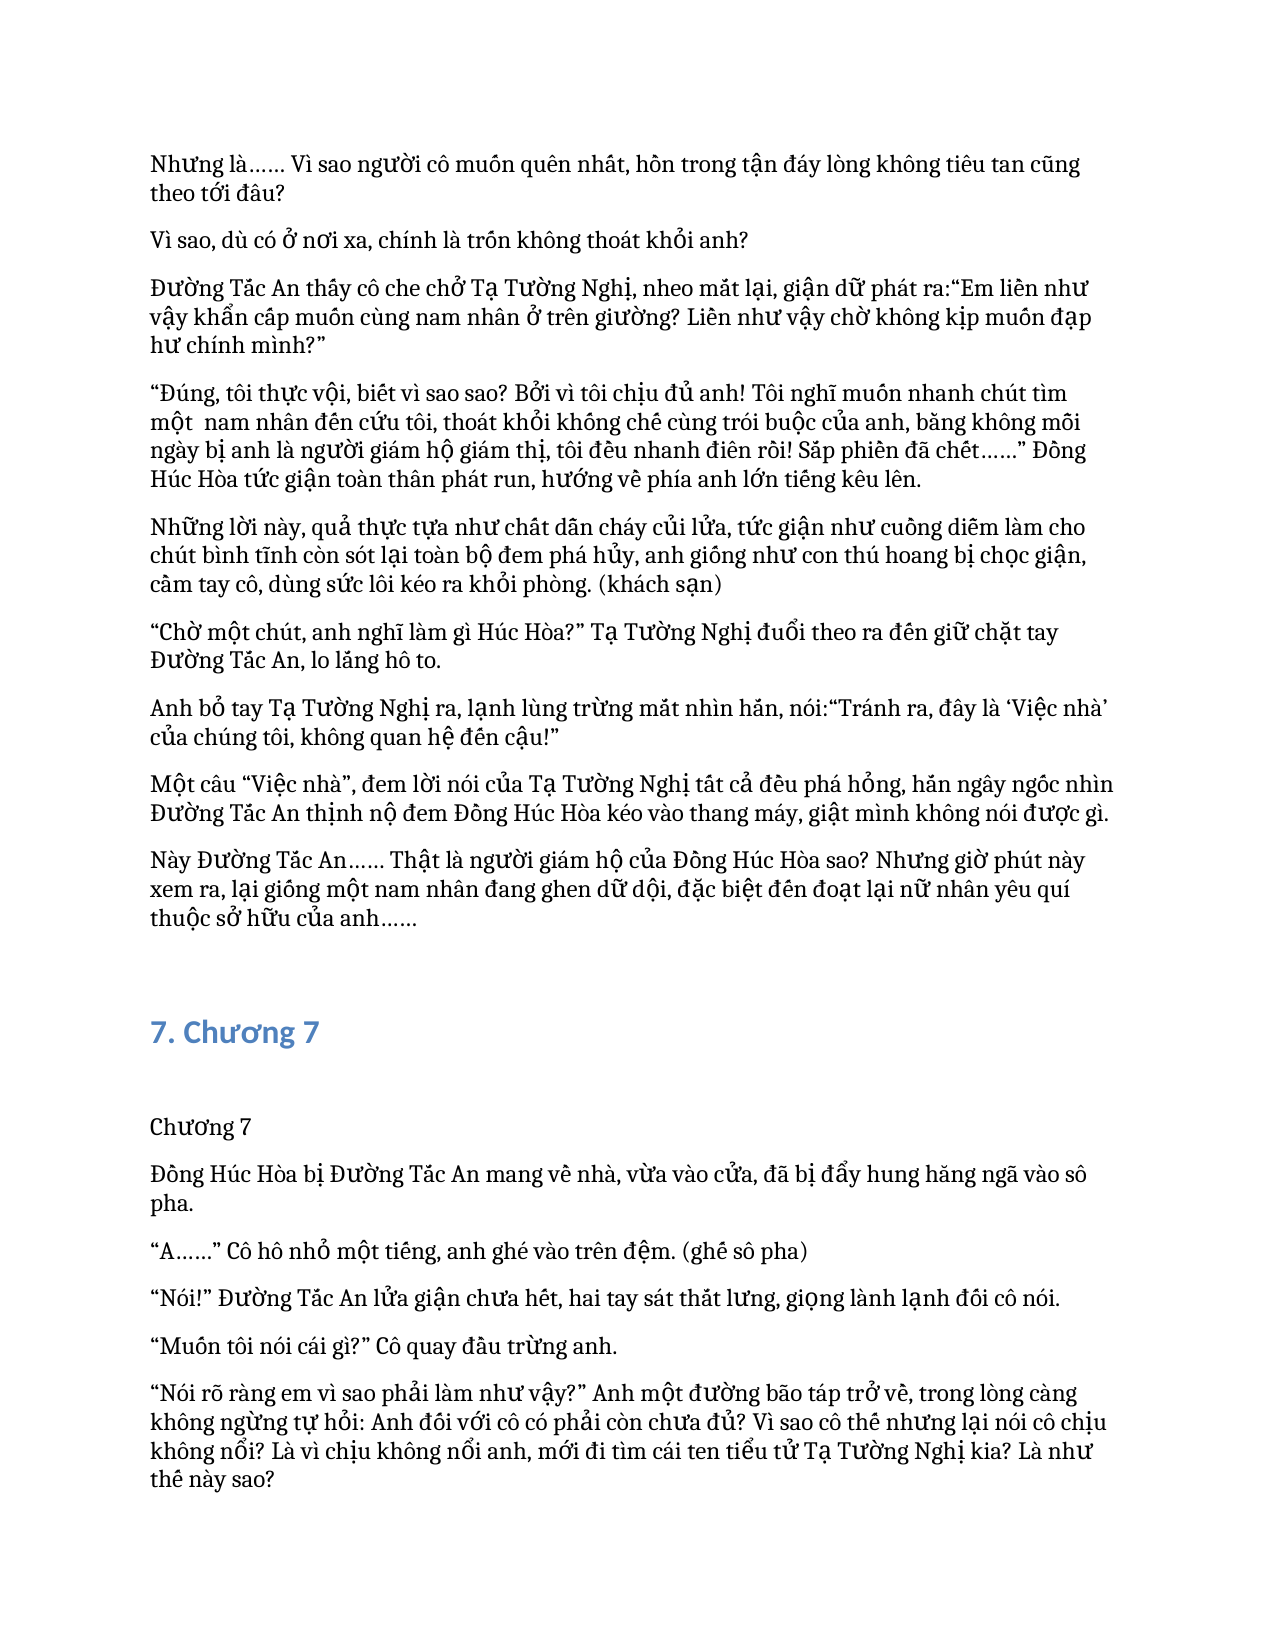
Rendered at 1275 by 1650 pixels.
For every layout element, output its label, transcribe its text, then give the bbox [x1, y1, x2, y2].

text Anh bỏ tay Tạ Tường Nghị ra, lạnh lùng trừng mắt nhìn hắn, nói:“Tránh ra, đây là ‘Việc nhà’ của chúng tôi, không quan hệ đến cậu!” [150, 694, 1125, 751]
text Chương 7 [150, 1055, 1125, 1142]
text “Chờ một chút, anh nghĩ làm gì Húc Hòa?” Tạ Tường Nghị đuổi theo ra đến giữ chặt tay Đường Tắc An, lo lắng hô to. [150, 617, 1125, 675]
text “A……” Cô hô nhỏ một tiếng, anh ghé vào trên đệm. (ghế sô pha) [150, 1237, 1125, 1265]
text “Đúng, tôi thực vội, biết vì sao sao? Bởi vì tôi chịu đủ anh! Tôi nghĩ muốn nhanh chút tìm một nam nhân đến cứu tôi, thoát khỏi khống chế cùng trói buộc của anh, bằng không mỗi ngày bị anh là người giám hộ giám thị, tôi đều nhanh điên rồi! Sắp phiền đã chết……” Đồng Húc Hòa tức giận toàn thân phát run, hướng về phía anh lớn tiếng kêu lên. [150, 379, 1125, 494]
text Những lời này, quả thực tựa như chất dẫn cháy củi lửa, tức giận như cuồng diễm làm cho chút bình tĩnh còn sót lại toàn bộ đem phá hủy, anh giống như con thú hoang bị chọc giận, cầm tay cô, dùng sức lôi kéo ra khỏi phòng. (khách sạn) [150, 512, 1125, 599]
text Một câu “Việc nhà”, đem lời nói của Tạ Tường Nghị tất cả đều phá hỏng, hắn ngây ngốc nhìn Đường Tắc An thịnh nộ đem Đồng Húc Hòa kéo vào thang máy, giật mình không nói được gì. [150, 770, 1125, 827]
text “Nói rõ ràng em vì sao phải làm như vậy?” Anh một đường bão táp trở về, trong lòng càng không ngừng tự hỏi: Anh đối với cô có phải còn chưa đủ? Vì sao cô thế nhưng lại nói cô chịu không nổi? Là vì chịu không nổi anh, mới đi tìm cái ten tiểu tử Tạ Tường Nghị kia? Là như thế này sao? [150, 1379, 1125, 1494]
text Đồng Húc Hòa bị Đường Tắc An mang về nhà, vừa vào cửa, đã bị đẩy hung hăng ngã vào sô pha. [150, 1160, 1125, 1218]
text Vì sao, dù có ở nơi xa, chính là trốn không thoát khỏi anh? [150, 226, 1125, 255]
text “Nói!” Đường Tắc An lửa giận chưa hết, hai tay sát thắt lưng, giọng lành lạnh đối cô nói. [150, 1284, 1125, 1313]
text “Muốn tôi nói cái gì?” Cô quay đầu trừng anh. [150, 1332, 1125, 1360]
subtitle 7. Chương 7 [150, 1011, 1125, 1052]
text Nhưng là…… Vì sao người cô muốn quên nhất, hồn trong tận đáy lòng không tiêu tan cũng theo tới đâu? [150, 150, 1125, 207]
text Này Đường Tắc An…… Thật là người giám hộ của Đồng Húc Hòa sao? Nhưng giờ phút này xem ra, lại giống một nam nhân đang ghen dữ dội, đặc biệt đến đoạt lại nữ nhân yêu quí thuộc sở hữu của anh…… [150, 846, 1125, 990]
text Đường Tắc An thấy cô che chở Tạ Tường Nghị, nheo mắt lại, giận dữ phát ra:“Em liền như vậy khẩn cấp muốn cùng nam nhân ở trên giường? Liền như vậy chờ không kịp muốn đạp hư chính mình?” [150, 274, 1125, 360]
